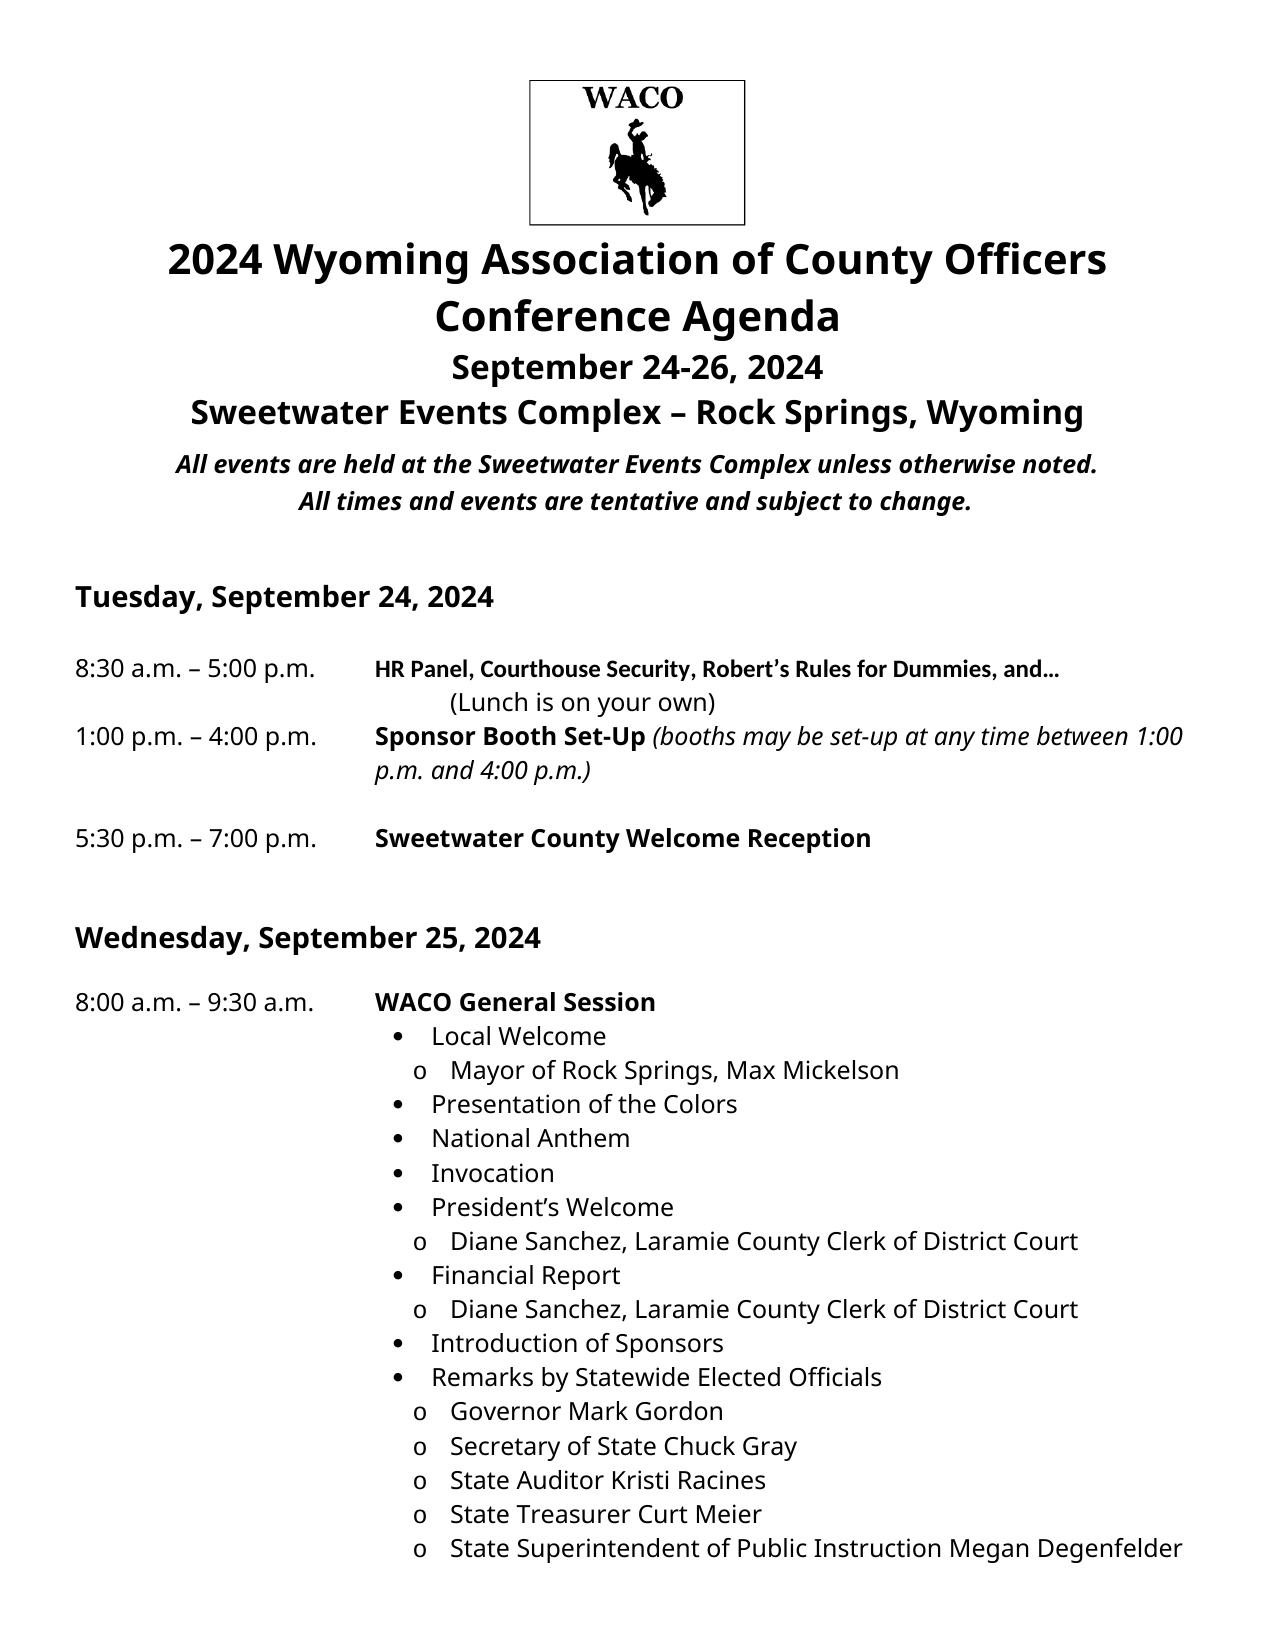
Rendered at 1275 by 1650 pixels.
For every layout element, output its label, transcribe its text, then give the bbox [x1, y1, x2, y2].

text (Lunch is on your own) [75, 684, 1200, 719]
text Conference Agenda [75, 287, 1200, 343]
text September 24-26, 2024 [75, 343, 1200, 389]
list State Superintendent of Public Instruction Megan Degenfelder [412, 1531, 1200, 1565]
text Tuesday, September 24, 2024 [75, 577, 1200, 616]
list Financial Report [394, 1258, 1200, 1292]
text 2024 Wyoming Association of County Officers [75, 230, 1200, 287]
list State Treasurer Curt Meier [412, 1497, 1200, 1531]
text 8:00 a.m. – 9:30 a.m. WACO General Session [75, 985, 1200, 1019]
text 8:30 a.m. – 5:00 p.m. HR Panel, Courthouse Security, Robert’s Rules for Dummies, and… [75, 651, 1200, 684]
text Sweetwater Events Complex – Rock Springs, Wyoming [75, 389, 1200, 434]
list Presentation of the Colors [394, 1087, 1200, 1121]
list President’s Welcome [394, 1189, 1200, 1223]
list State Auditor Kristi Racines [412, 1463, 1200, 1497]
list Governor Mark Gordon [412, 1394, 1200, 1428]
list Diane Sanchez, Laramie County Clerk of District Court [412, 1292, 1200, 1326]
text 5:30 p.m. – 7:00 p.m. Sweetwater County Welcome Reception [75, 821, 1200, 855]
picture [523, 75, 752, 230]
list Introduction of Sponsors [394, 1326, 1200, 1360]
list Remarks by Statewide Elected Officials [394, 1360, 1200, 1394]
list Mayor of Rock Springs, Max Mickelson [412, 1053, 1200, 1087]
text Wednesday, September 25, 2024 [75, 917, 1200, 957]
list Diane Sanchez, Laramie County Clerk of District Court [412, 1223, 1200, 1258]
list Local Welcome [394, 1019, 1200, 1053]
text 1:00 p.m. – 4:00 p.m. Sponsor Booth Set-Up (booths may be set-up at any time between 1:00 p.m. and 4:00 p.m.) [75, 719, 1200, 787]
list National Anthem [394, 1121, 1200, 1155]
list Secretary of State Chuck Gray [412, 1428, 1200, 1463]
text All events are held at the Sweetwater Events Complex unless otherwise noted. All times and events are tentative and subject to change. [75, 447, 1200, 518]
list Invocation [394, 1155, 1200, 1189]
